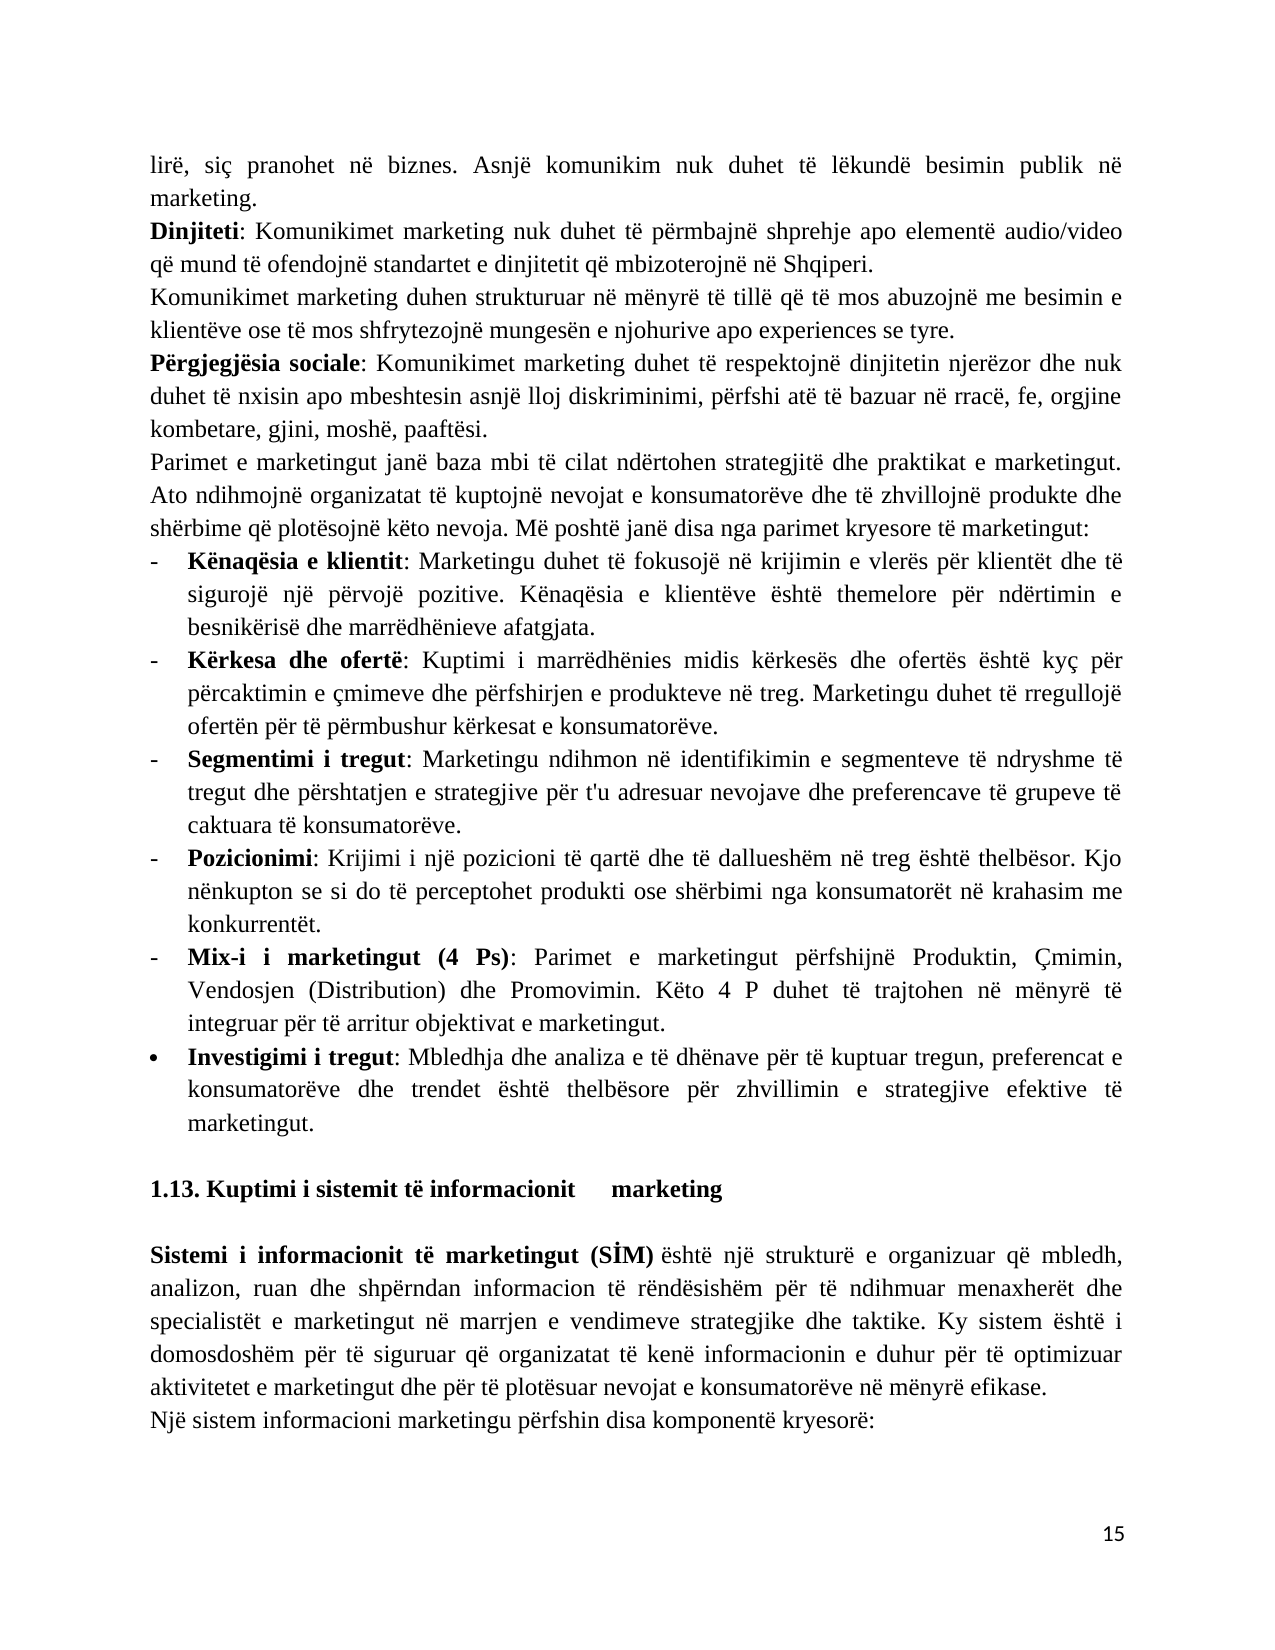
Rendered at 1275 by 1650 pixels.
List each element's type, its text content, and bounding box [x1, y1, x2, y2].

list Kënaqësia e klientit: Marketingu duhet të fokusojë në krijimin e vlerës për klientët dhe të sigurojë një përvojë pozitive. Kënaqësia e klientëve është themelore për ndërtimin e besnikërisë dhe marrëdhënieve afatgjata. [150, 546, 1123, 641]
list Segmentimi i tregut: Marketingu ndihmon në identifikimin e segmenteve të ndryshme të tregut dhe përshtatjen e strategjive për t'u adresuar nevojave dhe preferencave të grupeve të caktuara të konsumatorëve. [150, 744, 1123, 839]
list Kërkesa dhe ofertë: Kuptimi i marrëdhënies midis kërkesës dhe ofertës është kyç për përcaktimin e çmimeve dhe përfshirjen e produkteve në treg. Marketingu duhet të rregullojë ofertën për të përmbushur kërkesat e konsumatorëve. [150, 645, 1123, 740]
text Një sistem informacioni marketingu përfshin disa komponentë kryesorë: [150, 1405, 1123, 1433]
text Përgjegjësia sociale: Komunikimet marketing duhet të respektojnë dinjitetin njerëzor dhe nuk duhet të nxisin apo mbeshtesin asnjë lloj diskriminimi, përfshi atë të bazuar në rracë, fe, orgjine kombetare, gjini, moshë, paaftësi. [150, 348, 1123, 443]
list Pozicionimi: Krijimi i një pozicioni të qartë dhe të dallueshëm në treg është thelbësor. Kjo nënkupton se si do të perceptohet produkti ose shërbimi nga konsumatorët në krahasim me konkurrentët. [150, 843, 1123, 938]
text Sistemi i informacionit të marketingut (SİM) është një strukturë e organizuar që mbledh, analizon, ruan dhe shpërndan informacion të rëndësishëm për të ndihmuar menaxherët dhe specialistët e marketingut në marrjen e vendimeve strategjike dhe taktike. Ky sistem është i domosdoshëm për të siguruar që organizatat të kenë informacionin e duhur për të optimizuar aktivitetet e marketingut dhe për të plotësuar nevojat e konsumatorëve në mënyrë efikase. [150, 1240, 1123, 1401]
list Investigimi i tregut: Mbledhja dhe analiza e të dhënave për të kuptuar tregun, preferencat e konsumatorëve dhe trendet është thelbësore për zhvillimin e strategjive efektive të marketingut. [150, 1042, 1123, 1136]
text Dinjiteti: Komunikimet marketing nuk duhet të përmbajnë shprehje apo elementë audio/video që mund të ofendojnë standartet e dinjitetit që mbizoterojnë në Shqiperi. [150, 216, 1123, 278]
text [150, 150, 1123, 212]
text Parimet e marketingut janë baza mbi të cilat ndërtohen strategjitë dhe praktikat e marketingut. Ato ndihmojnë organizatat të kuptojnë nevojat e konsumatorëve dhe të zhvillojnë produkte dhe shërbime që plotësojnë këto nevoja. Më poshtë janë disa nga parimet kryesore të marketingut: [150, 447, 1123, 542]
text Komunikimet marketing duhen strukturuar në mënyrë të tillë që të mos abuzojnë me besimin e klientëve ose të mos shfrytezojnë mungesën e njohurive apo experiences se tyre. [150, 282, 1123, 344]
list Mix-i i marketingut (4 Ps): Parimet e marketingut përfshijnë Produktin, Çmimin, Vendosjen (Distribution) dhe Promovimin. Këto 4 P duhet të trajtohen në mënyrë të integruar për të arritur objektivat e marketingut. [150, 942, 1123, 1037]
text 1.13. Kuptimi i sistemit të informacionit marketing [150, 1174, 1123, 1202]
